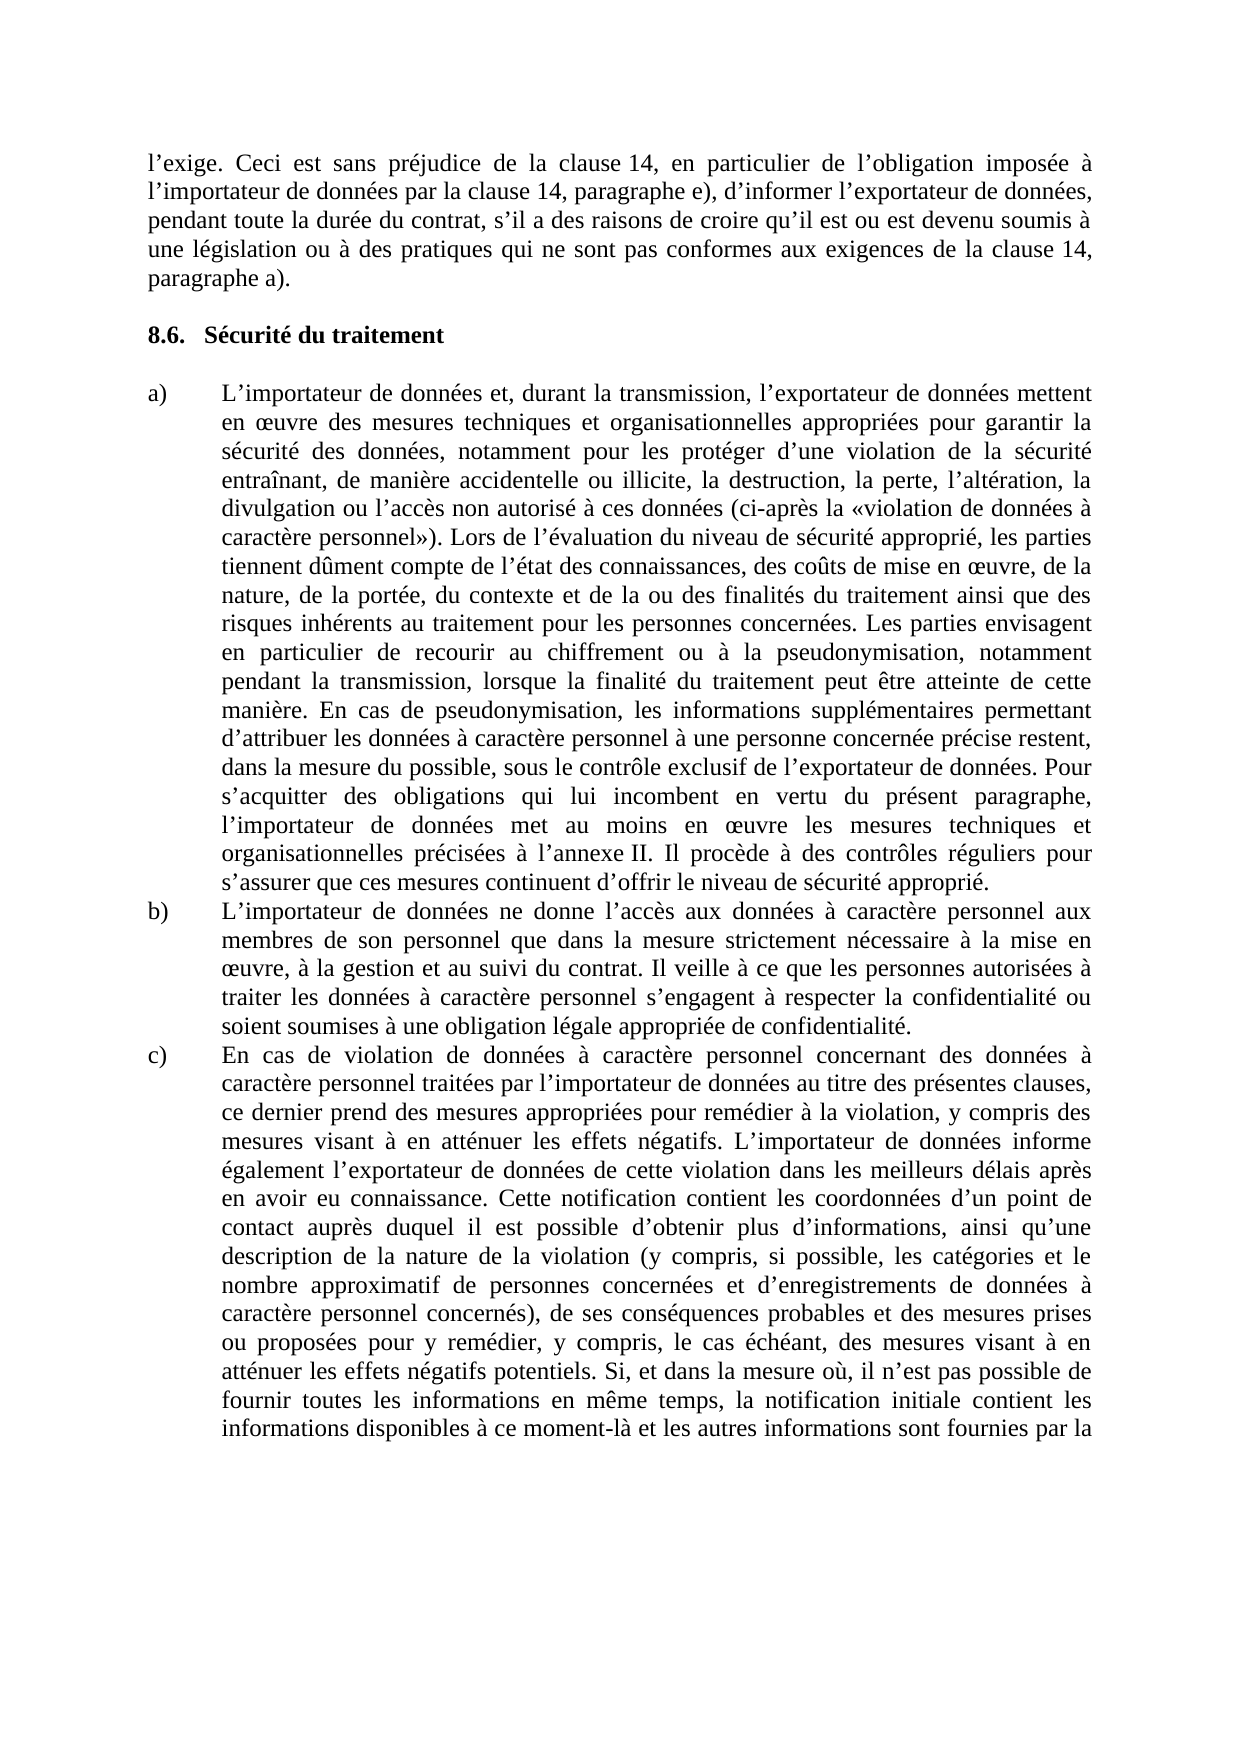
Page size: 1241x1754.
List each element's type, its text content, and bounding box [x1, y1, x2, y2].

text 8.6. Sécurité du traitement [148, 321, 1093, 349]
table_header b) [148, 896, 221, 1040]
table_header L’importateur de données ne donne l’accès aux données à caractère personnel aux membres de son personnel que dans la mesure strictement nécessaire à la mise en œuvre, à la gestion et au suivi du contrat. Il veille à ce que les personnes autorisées à traiter les données à caractère personnel s’engagent à respecter la confidentialité ou soient soumises à une obligation légale appropriée de confidentialité. [221, 896, 1093, 1040]
table_header L’importateur de données et, durant la transmission, l’exportateur de données mettent en œuvre des mesures techniques et organisationnelles appropriées pour garantir la sécurité des données, notamment pour les protéger d’une violation de la sécurité entraînant, de manière accidentelle ou illicite, la destruction, la perte, l’altération, la divulgation ou l’accès non autorisé à ces données (ci-après la «violation de données à caractère personnel»). Lors de l’évaluation du niveau de sécurité approprié, les parties tiennent dûment compte de l’état des connaissances, des coûts de mise en œuvre, de la nature, de la portée, du contexte et de la ou des finalités du traitement ainsi que des risques inhérents au traitement pour les personnes concernées. Les parties envisagent en particulier de recourir au chiffrement ou à la pseudonymisation, notamment pendant la transmission, lorsque la finalité du traitement peut être atteinte de cette manière. En cas de pseudonymisation, les informations supplémentaires permettant d’attribuer les données à caractère personnel à une personne concernée précise restent, dans la mesure du possible, sous le contrôle exclusif de l’exportateur de données. Pour s’acquitter des obligations qui lui incombent en vertu du présent paragraphe, l’importateur de données met au moins en œuvre les mesures techniques et organisationnelles précisées à l’annexe II. Il procède à des contrôles réguliers pour s’assurer que ces mesures continuent d’offrir le niveau de sécurité approprié. [221, 379, 1093, 896]
table_header a) [148, 379, 221, 896]
table_header c) [148, 1040, 221, 1442]
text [148, 148, 1093, 291]
